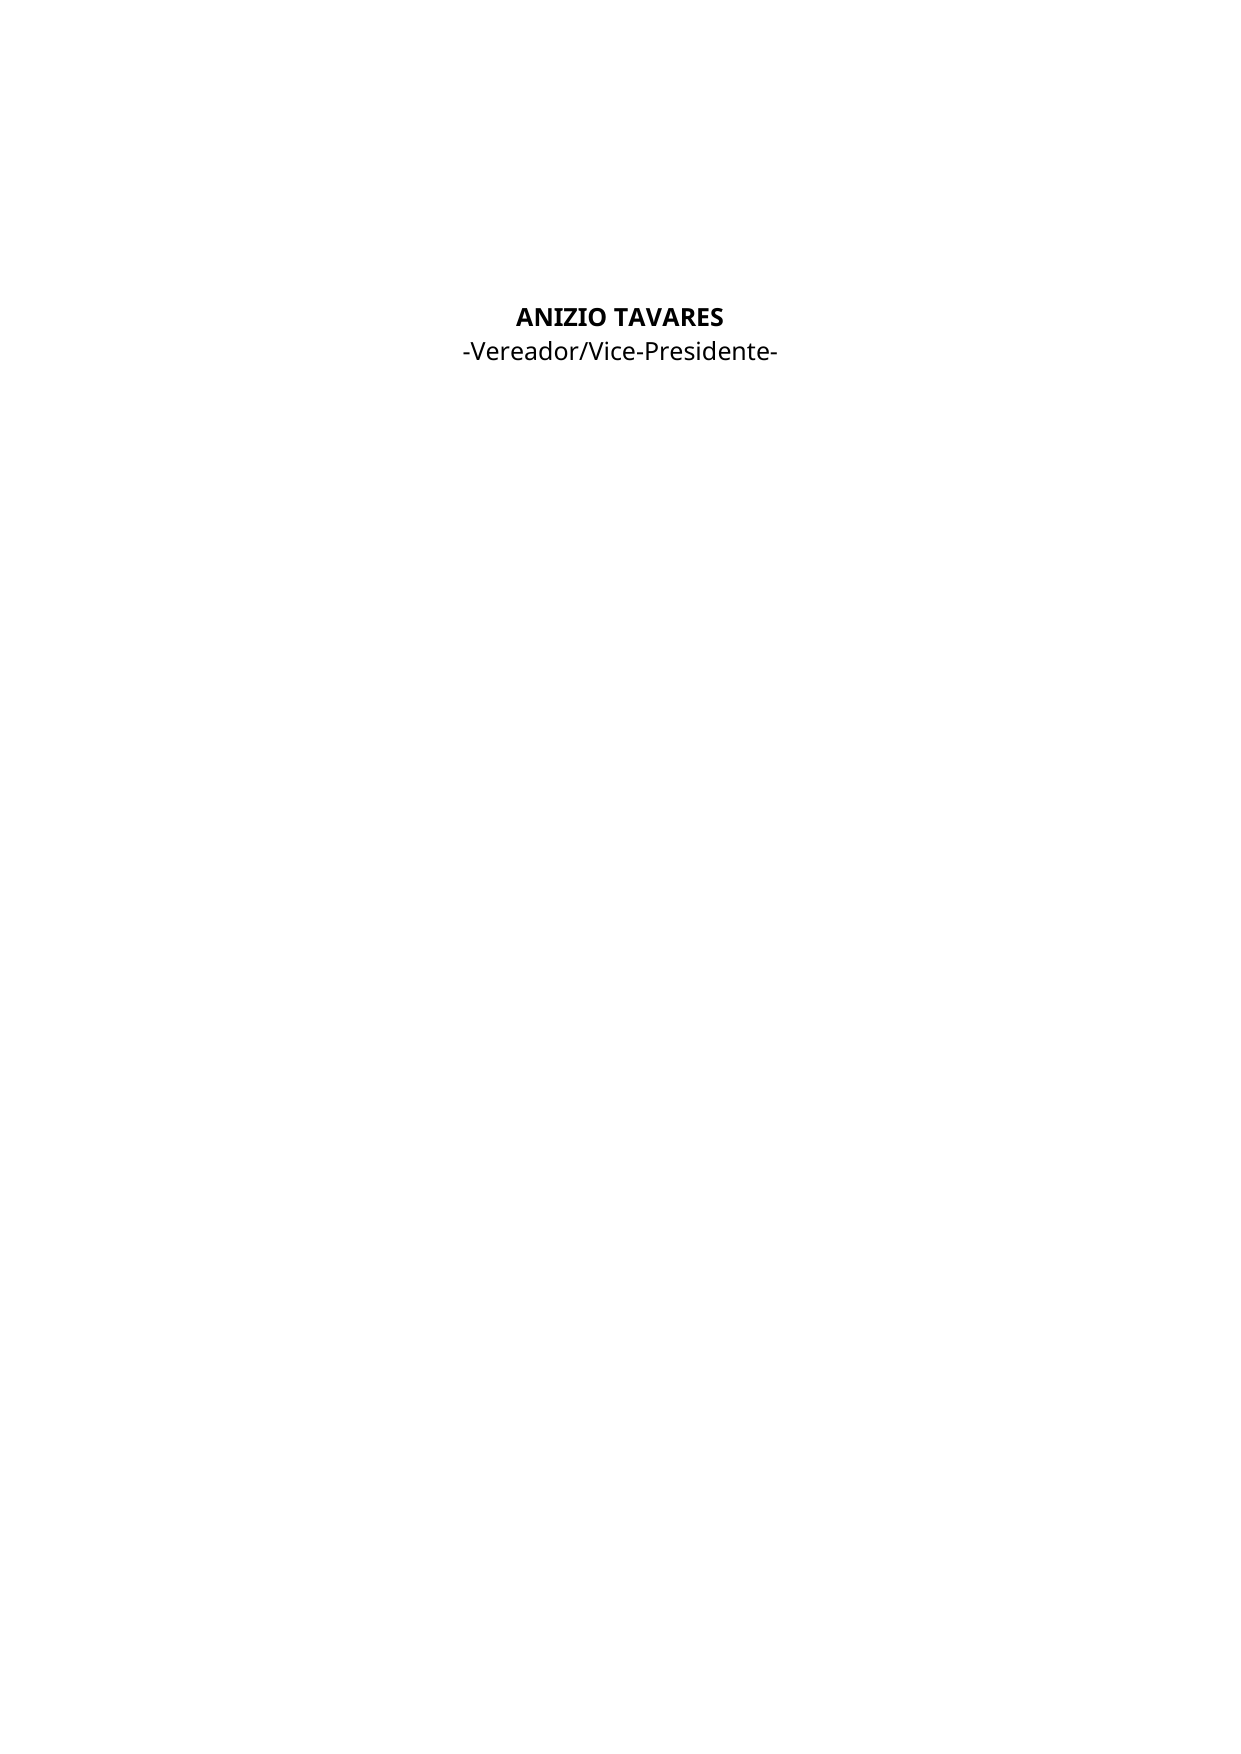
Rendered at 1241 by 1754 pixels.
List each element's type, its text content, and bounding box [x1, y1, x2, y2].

text -Vereador/Vice-Presidente- [177, 334, 1063, 368]
text ANIZIO TAVARES [177, 300, 1063, 334]
